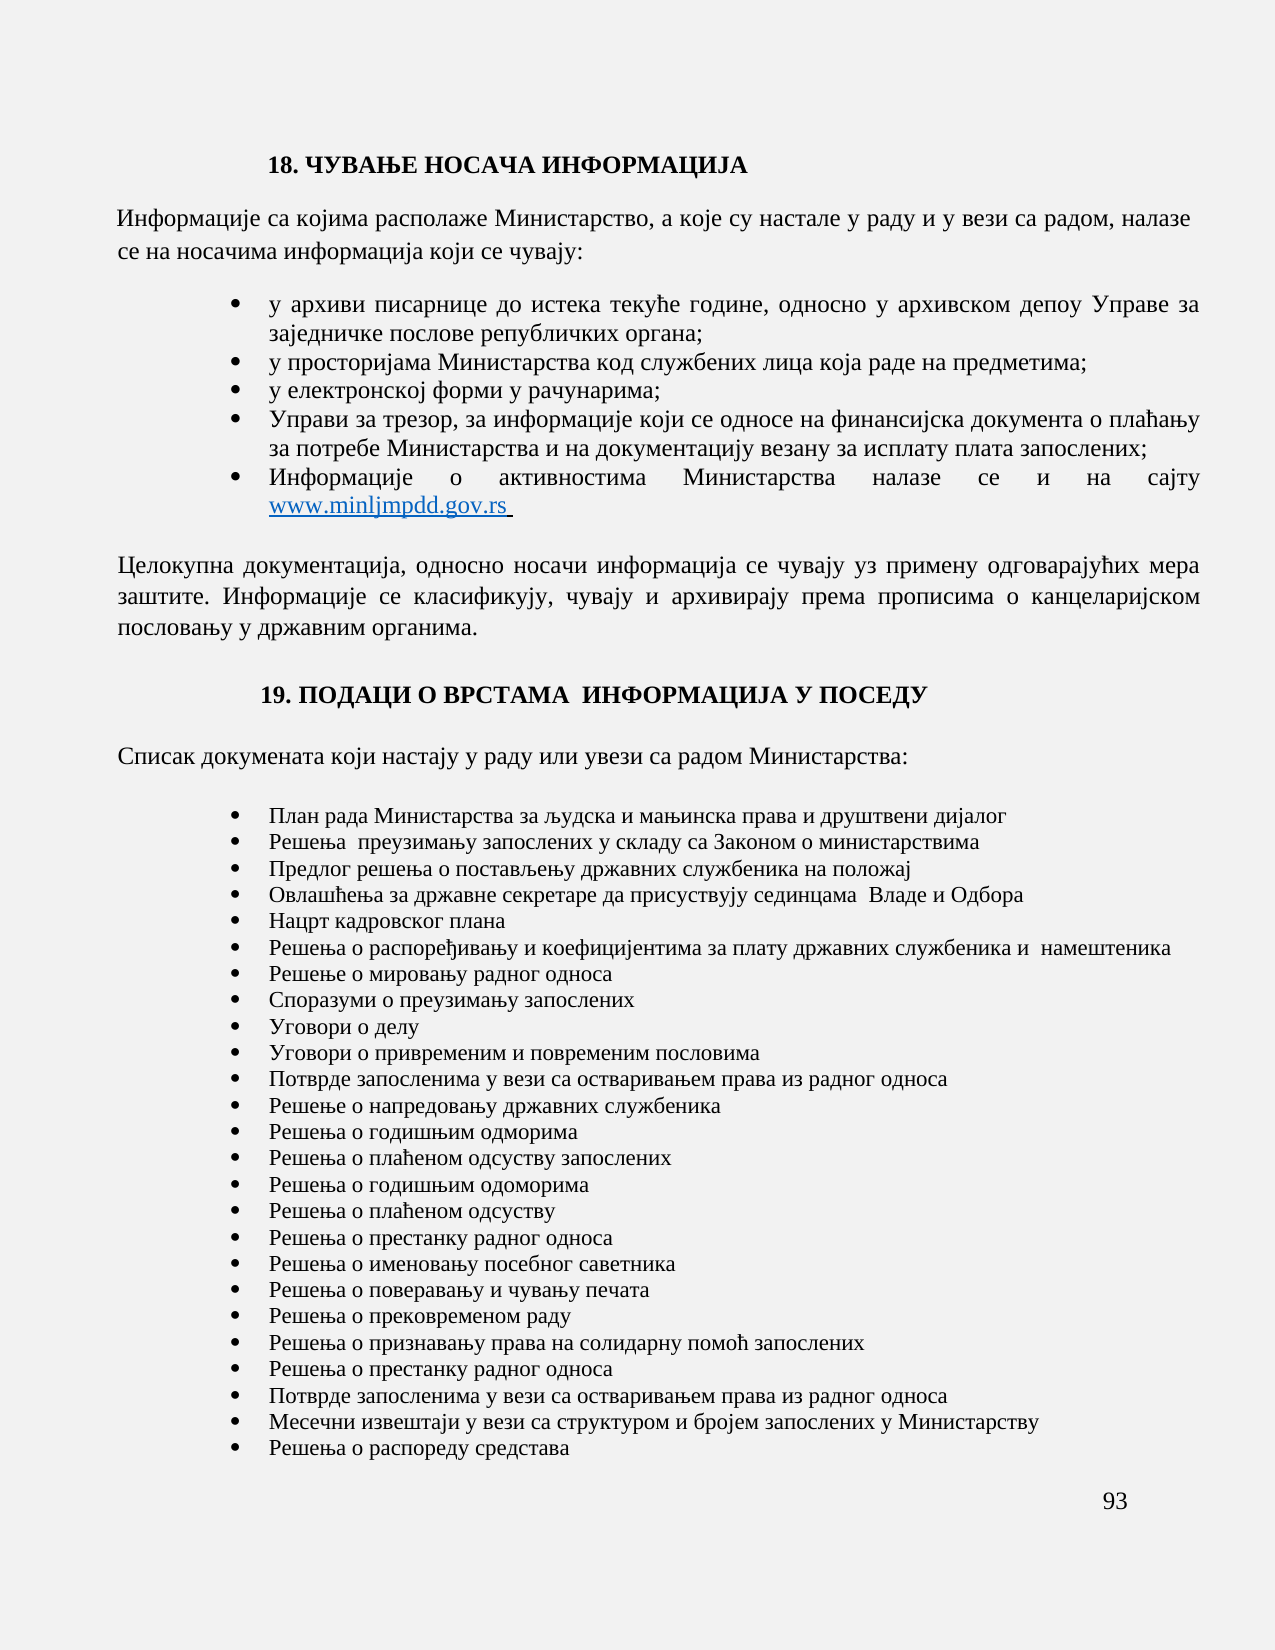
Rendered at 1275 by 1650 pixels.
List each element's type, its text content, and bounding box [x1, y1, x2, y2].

list Решења о именовању посебног саветника [231, 1250, 1201, 1276]
list План рада Министарства за људска и мањинска права и друштвени дијалог [231, 802, 1201, 828]
list Решења о плаћеном одсуству запослених [231, 1144, 1201, 1171]
list у архиви писарнице до истека текуће године, односно у архивском депоу Управе за заједничке послове републичких органа; [231, 289, 1201, 347]
list у електронској форми у рачунарима; [231, 375, 1201, 404]
text Списак докумената који настају у раду или увези са радом Министарства: [117, 741, 1201, 769]
list Решење о напредовању државних службеника [231, 1092, 1201, 1118]
list у просторијама Министарства код службених лица која раде на предметима; [231, 347, 1201, 375]
list Решења о годишњим одморима [231, 1118, 1201, 1144]
list Информације о активностима Министарства налазе се и на сајту www.minljmpdd.gov.rs [231, 462, 1201, 519]
list Уговори о делу [231, 1013, 1201, 1039]
list Решења о прековременом раду [231, 1303, 1201, 1329]
list Решења о поверавању и чувању печата [231, 1276, 1201, 1303]
list Решења преузимању запослених у складу са Законом о министарствима [231, 828, 1201, 854]
list Решења о престанку радног односа [231, 1355, 1201, 1382]
list Нацрт кадровског плана [231, 907, 1201, 934]
list Споразуми о преузимању запослених [231, 986, 1201, 1013]
list Решења о признавању права на солидарну помоћ запослених [231, 1329, 1201, 1355]
subtitle 19. ПОДАЦИ О ВРСТАМА ИНФОРМАЦИЈА У ПОСЕДУ [260, 680, 1201, 708]
list Решење о мировању радног односа [231, 960, 1201, 986]
list Управи за трезор, за информације који се односе на финансијска документа о плаћању за потребе Министарства и на документацију везану за исплату плата запослених; [231, 404, 1201, 462]
list Уговори о привременим и повременим пословима [231, 1039, 1201, 1065]
list Предлог решења о постављењу државних службеника на положај [231, 854, 1201, 881]
list Решења о престанку радног односа [231, 1223, 1201, 1250]
list Потврде запосленима у вези са остваривањем права из радног односа [231, 1382, 1201, 1408]
list Решења о распореду средстава [231, 1434, 1201, 1461]
list Решења о плаћеном одсуству [231, 1197, 1201, 1223]
text Целокупна документација, односно носачи информација се чувају уз примену одговарајућих мера заштите. Информације се класификују, чувају и архивирају према прописима о канцеларијском пословању у државним органима. [117, 550, 1201, 641]
list Месечни извештаји у вези са структуром и бројем запослених у Министарству [231, 1408, 1201, 1434]
list Решења о годишњим одоморима [231, 1171, 1201, 1197]
subtitle Информације са којима располаже Министарство, а које су настале у раду и у вези са радом, налазе се на носачима информација који се чувају: [116, 203, 1192, 264]
list Решења о распоређивању и коефицијентима за плату државних службеника и намештеника [231, 934, 1201, 960]
subtitle 18. ЧУВАЊЕ НОСАЧА ИНФОРМАЦИЈА [148, 150, 1192, 179]
list Овлашћења за државне секретаре да присуствују сединцама Владе и Одбора [231, 881, 1201, 907]
list Потврде запосленима у вези са остваривањем права из радног односа [231, 1065, 1201, 1092]
